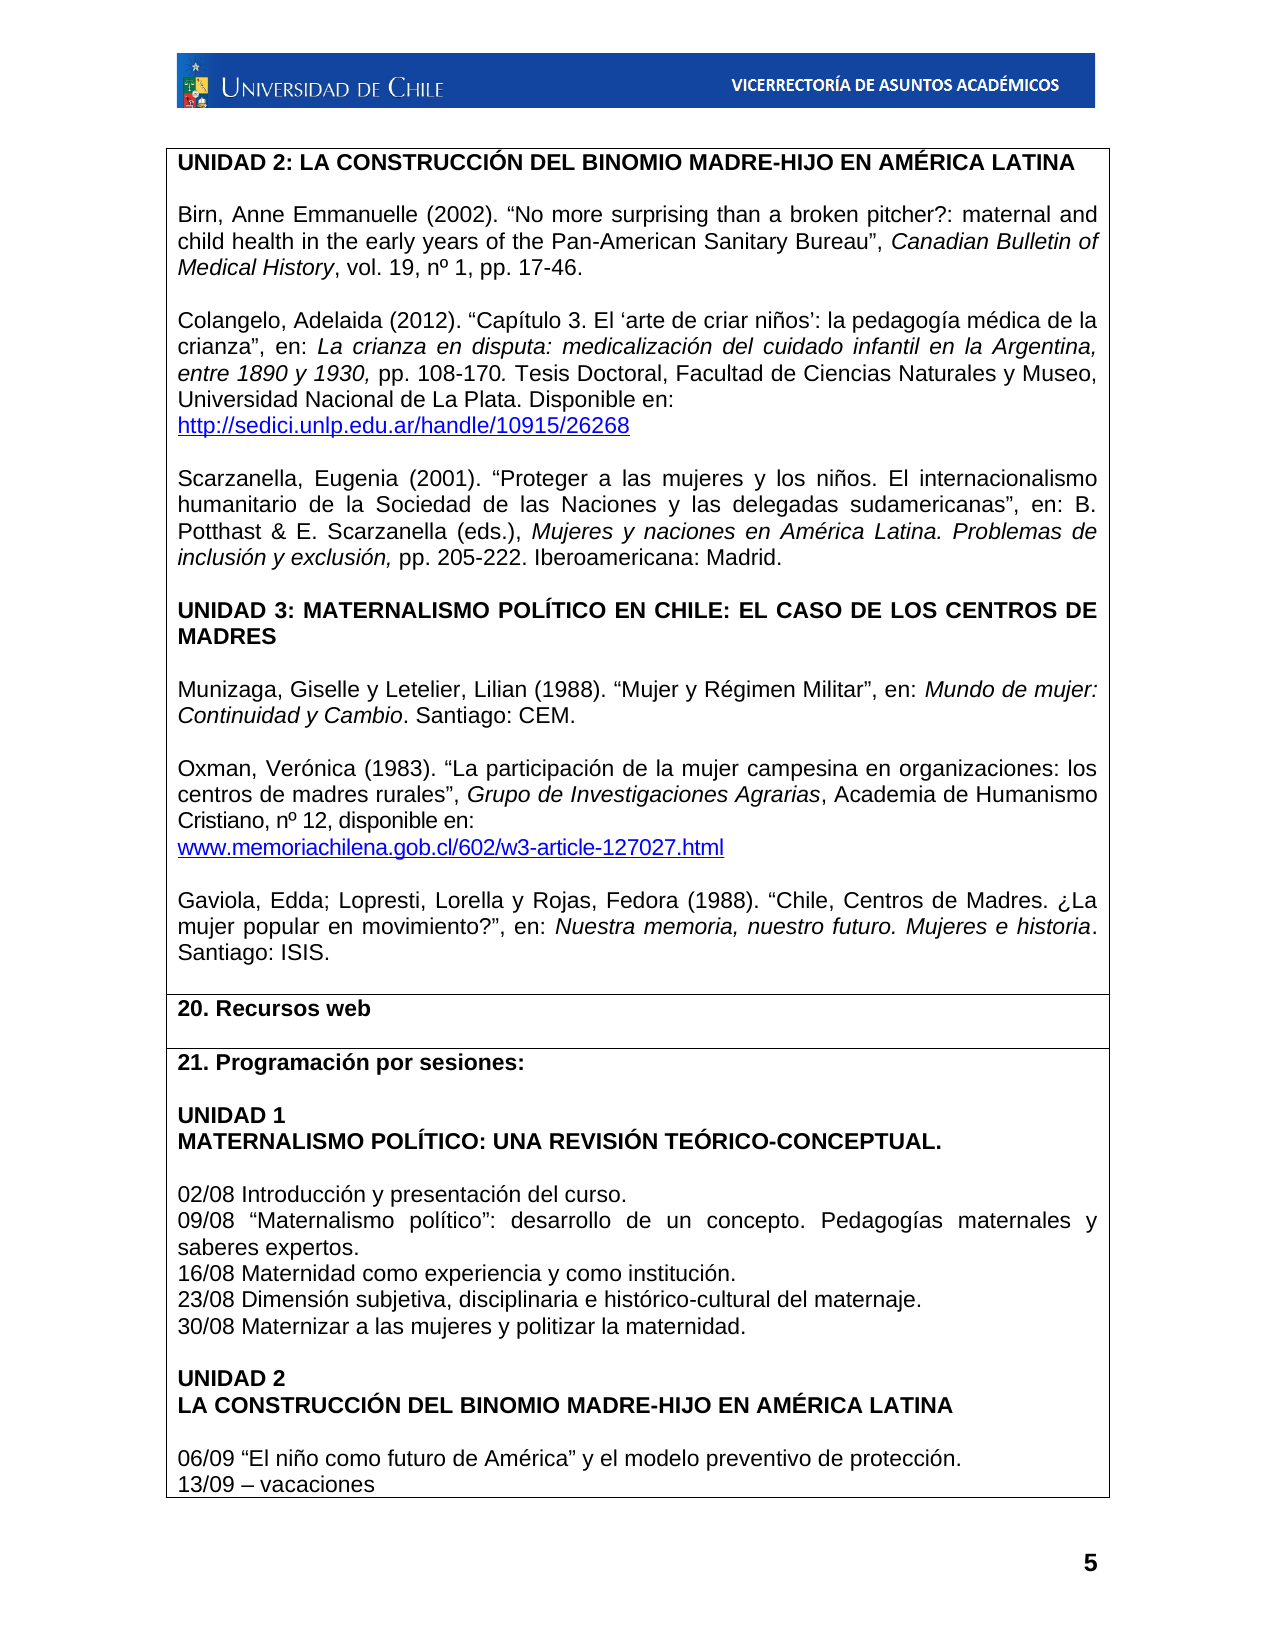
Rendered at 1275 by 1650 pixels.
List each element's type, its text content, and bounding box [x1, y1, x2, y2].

table_cell 20. Recursos web [167, 995, 1109, 1048]
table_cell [167, 1049, 1109, 1497]
picture [176, 53, 1094, 107]
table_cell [167, 149, 1109, 994]
